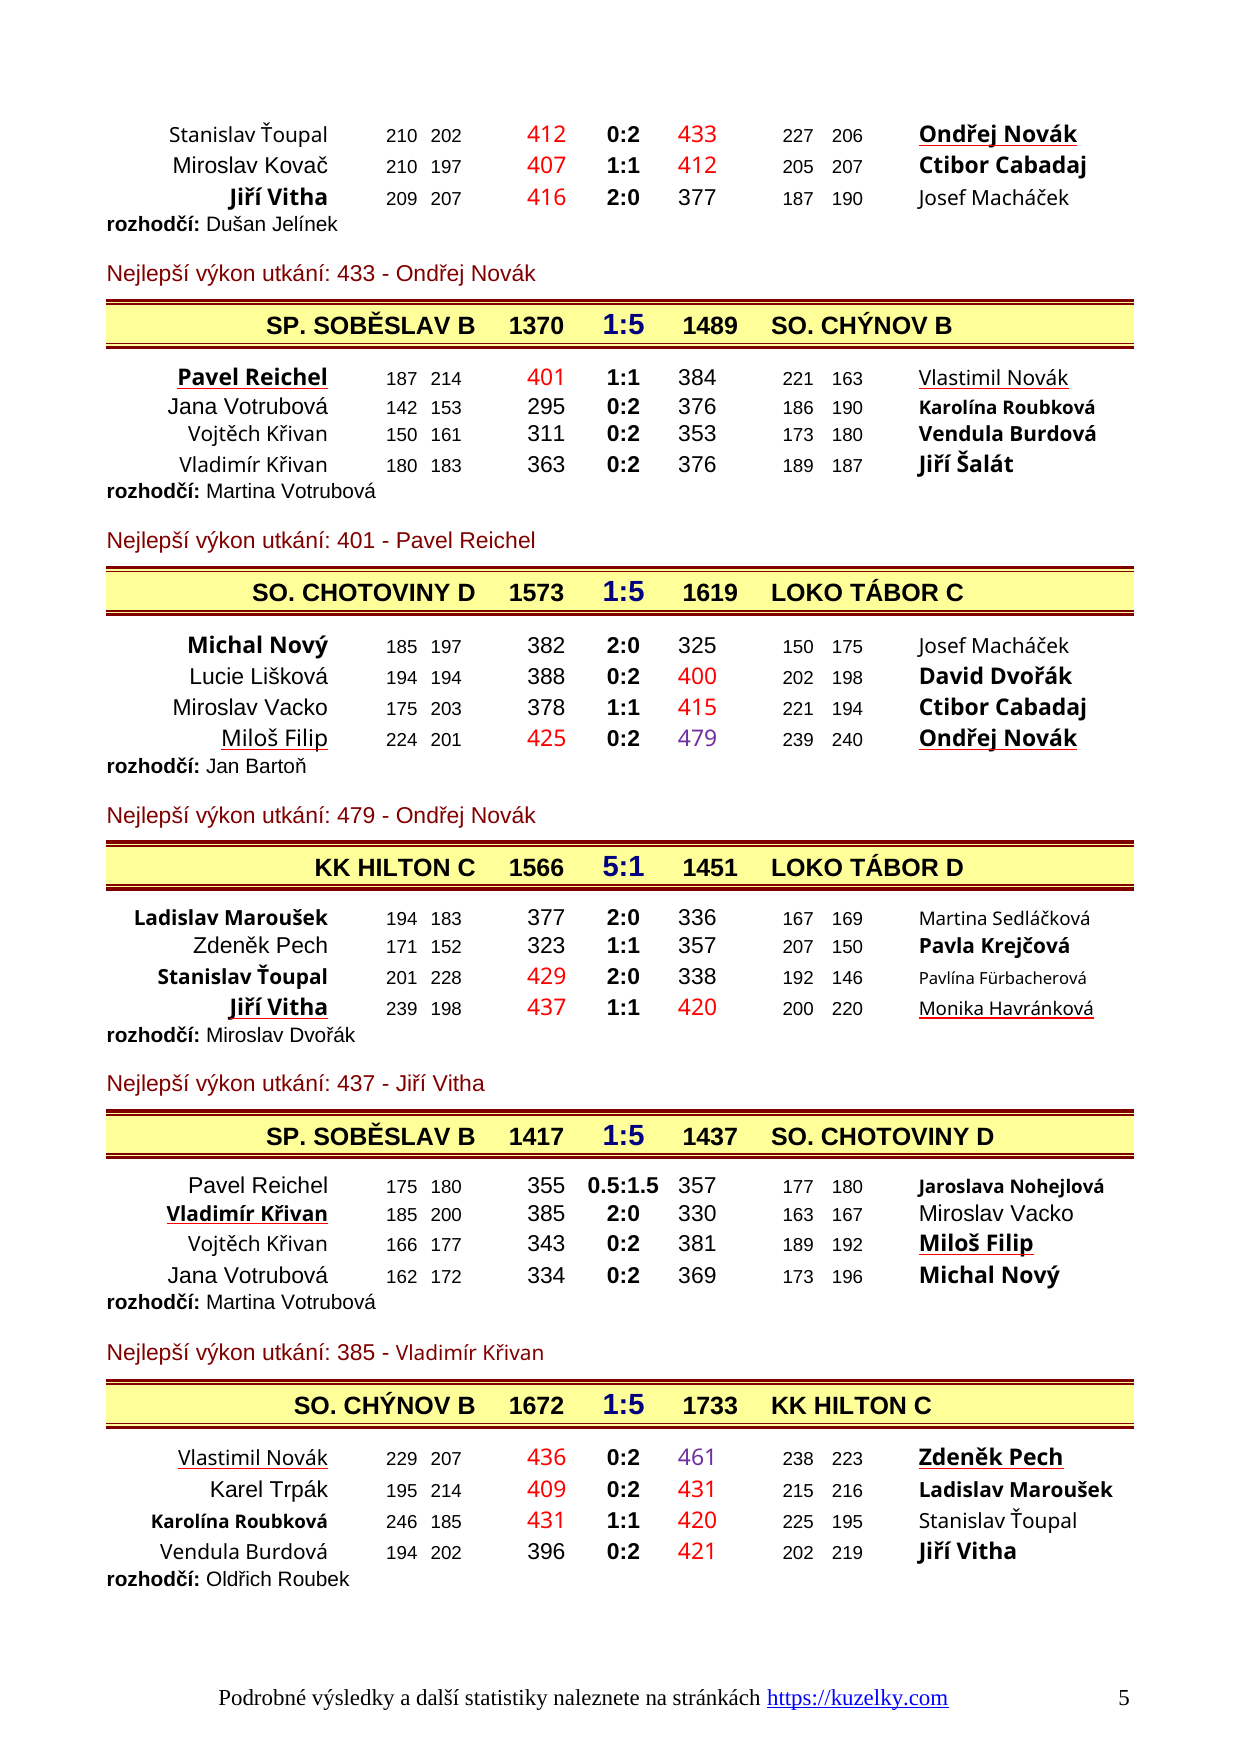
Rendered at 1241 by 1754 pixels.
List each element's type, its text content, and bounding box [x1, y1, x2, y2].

text Nejlepší výkon utkání: 479 - Ondřej Novák [106, 802, 1134, 828]
text rozhodčí: Miroslav Dvořák [106, 1022, 1134, 1046]
text Pavel Reichel 187 214 401 1:1 384 221 163 Vlastimil Novák [106, 361, 1134, 393]
text Vladimír Křivan 185 200 385 2:0 330 163 167 Miroslav Vacko [106, 1199, 1134, 1227]
text Stanislav Ťoupal 210 202 412 0:2 433 227 206 Ondřej Novák [106, 118, 1134, 149]
text Nejlepší výkon utkání: 385 - Vladimír Křivan [106, 1338, 1134, 1366]
text So. Chotoviny D 1573 1:5 1619 Loko Tábor C [106, 572, 1134, 610]
text Nejlepší výkon utkání: 437 - Jiří Vitha [106, 1070, 1134, 1097]
text Ladislav Maroušek 194 183 377 2:0 336 167 169 Martina Sedláčková [106, 903, 1134, 932]
text KK Hilton C 1566 5:1 1451 Loko Tábor D [106, 847, 1134, 884]
text Vojtěch Křivan 166 177 343 0:2 381 189 192 Miloš Filip [106, 1227, 1134, 1258]
text Zdeněk Pech 171 152 323 1:1 357 207 150 Pavla Krejčová [106, 932, 1134, 960]
text rozhodčí: Dušan Jelínek [106, 212, 1134, 236]
text Vojtěch Křivan 150 161 311 0:2 353 173 180 Vendula Burdová [106, 419, 1134, 448]
text rozhodčí: Jan Bartoň [106, 754, 1134, 778]
text Sp. Soběslav B 1417 1:5 1437 So. Chotoviny D [106, 1116, 1134, 1153]
text Jana Votrubová 162 172 334 0:2 369 173 196 Michal Nový [106, 1258, 1134, 1290]
text rozhodčí: Martina Votrubová [106, 1290, 1134, 1314]
text Sp. Soběslav B 1370 1:5 1489 So. Chýnov B [106, 305, 1134, 343]
text Miloš Filip 224 201 425 0:2 479 239 240 Ondřej Novák [106, 722, 1134, 754]
text Jiří Vitha 239 198 437 1:1 420 200 220 Monika Havránková [106, 991, 1134, 1022]
text Karel Trpák 195 214 409 0:2 431 215 216 Ladislav Maroušek [106, 1473, 1134, 1504]
text rozhodčí: Oldřich Roubek [106, 1566, 1134, 1590]
text So. Chýnov B 1672 1:5 1733 KK Hilton C [106, 1385, 1134, 1423]
text Vlastimil Novák 229 207 436 0:2 461 238 223 Zdeněk Pech [106, 1441, 1134, 1473]
text rozhodčí: Martina Votrubová [106, 479, 1134, 503]
text Vendula Burdová 194 202 396 0:2 421 202 219 Jiří Vitha [106, 1535, 1134, 1566]
text Vladimír Křivan 180 183 363 0:2 376 189 187 Jiří Šalát [106, 448, 1134, 479]
text Stanislav Ťoupal 201 228 429 2:0 338 192 146 Pavlína Fürbacherová [106, 960, 1134, 991]
text Jiří Vitha 209 207 416 2:0 377 187 190 Josef Macháček [106, 181, 1134, 212]
text Nejlepší výkon utkání: 433 - Ondřej Novák [106, 260, 1134, 286]
text Lucie Lišková 194 194 388 0:2 400 202 198 David Dvořák [106, 660, 1134, 691]
text Michal Nový 185 197 382 2:0 325 150 175 Josef Macháček [106, 629, 1134, 660]
text Karolína Roubková 246 185 431 1:1 420 225 195 Stanislav Ťoupal [106, 1504, 1134, 1535]
text Miroslav Kovač 210 197 407 1:1 412 205 207 Ctibor Cabadaj [106, 149, 1134, 181]
text Miroslav Vacko 175 203 378 1:1 415 221 194 Ctibor Cabadaj [106, 691, 1134, 722]
text Nejlepší výkon utkání: 401 - Pavel Reichel [106, 527, 1134, 553]
text Pavel Reichel 175 180 355 0.5:1.5 357 177 180 Jaroslava Nohejlová [106, 1172, 1134, 1199]
text Jana Votrubová 142 153 295 0:2 376 186 190 Karolína Roubková [106, 393, 1134, 419]
